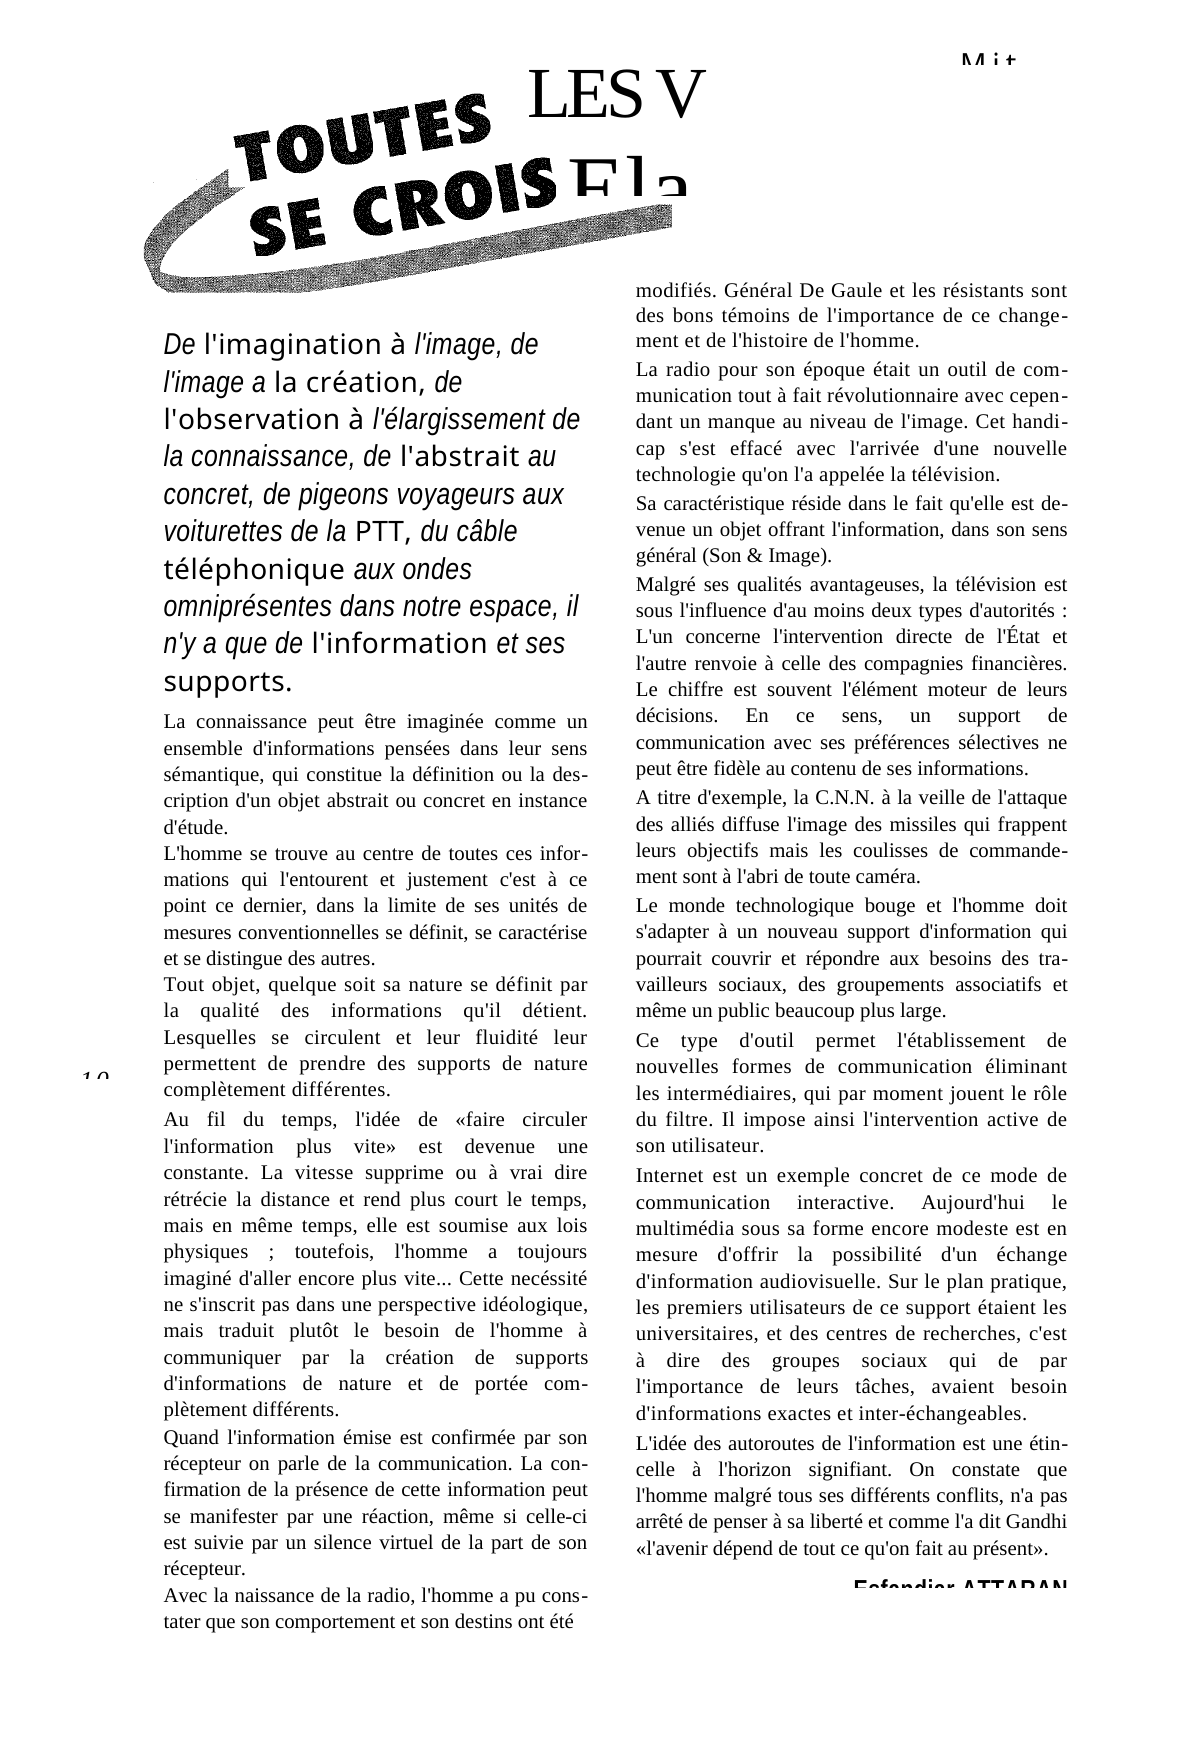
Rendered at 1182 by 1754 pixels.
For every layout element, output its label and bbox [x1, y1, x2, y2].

picture [142, 93, 672, 293]
